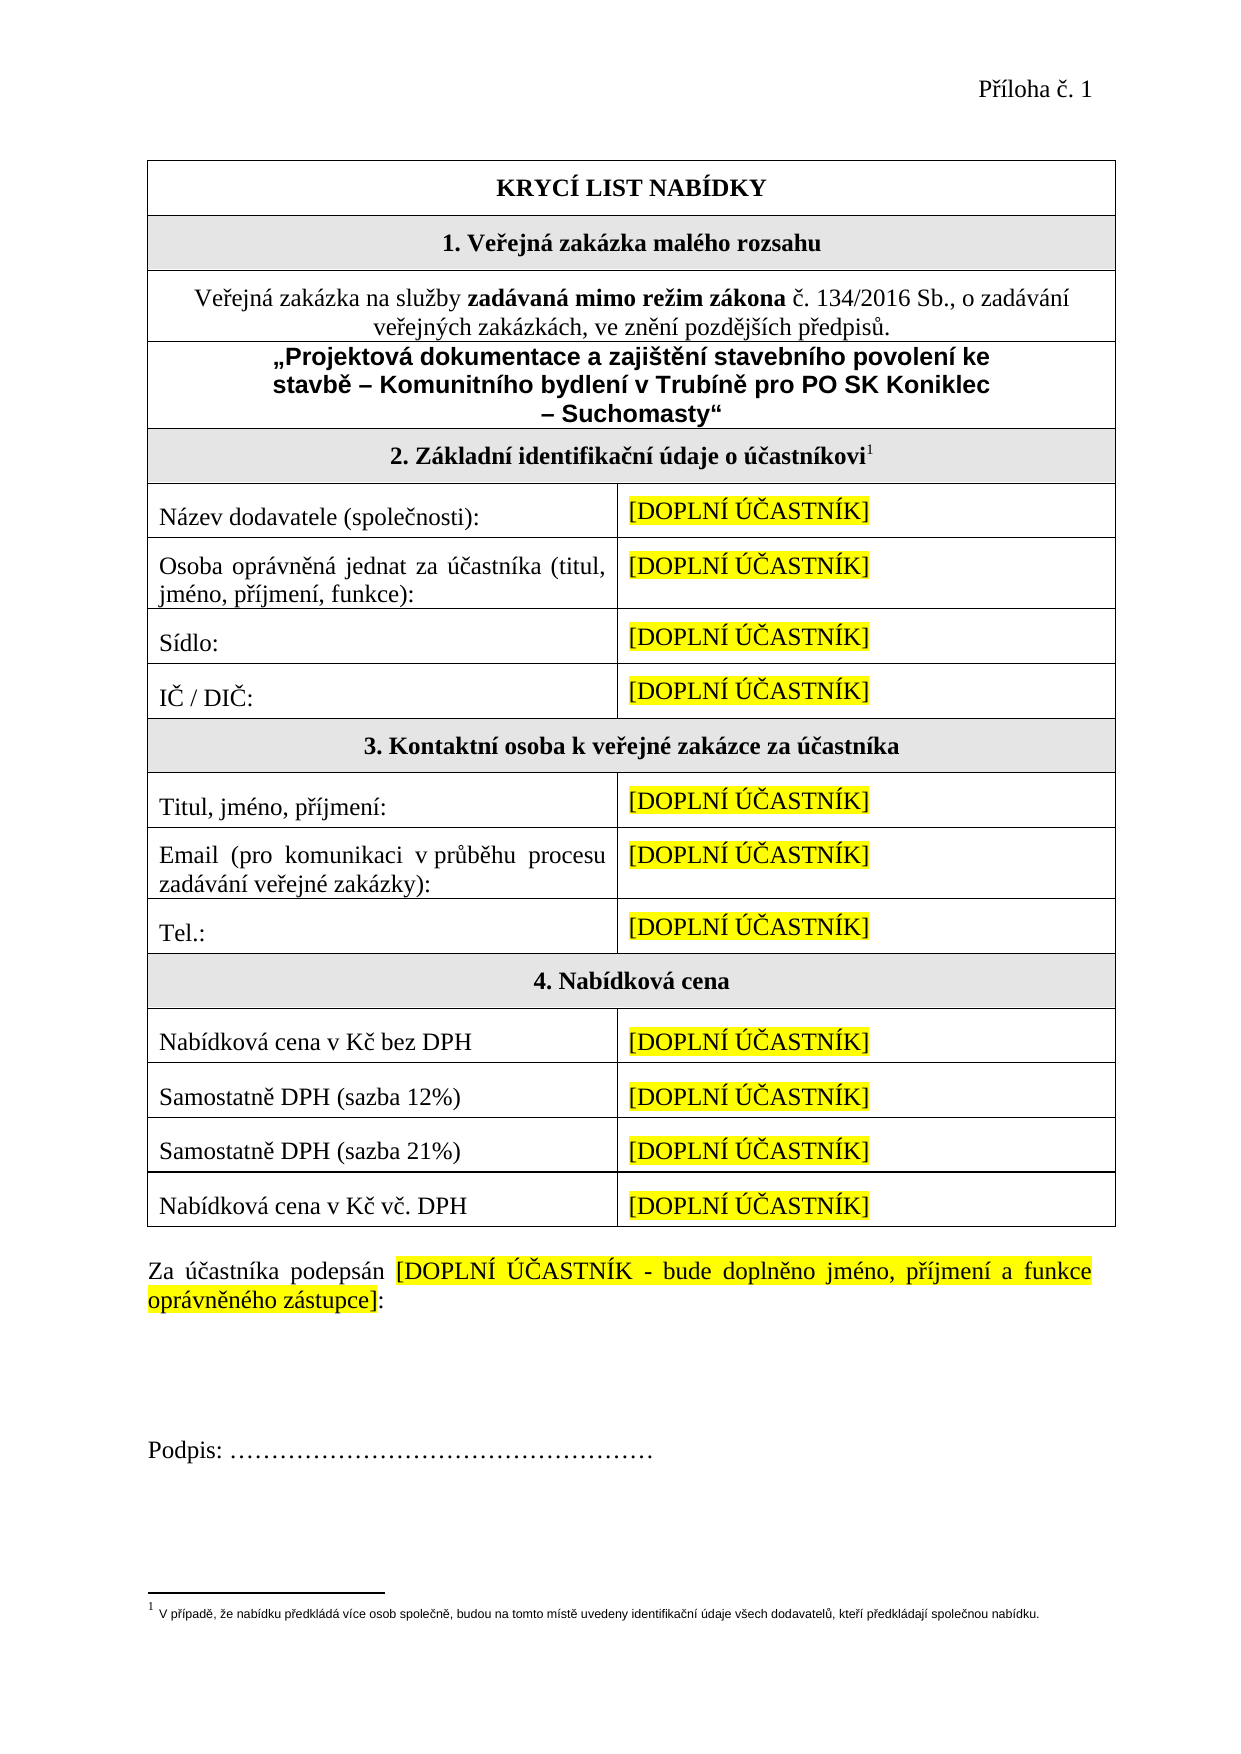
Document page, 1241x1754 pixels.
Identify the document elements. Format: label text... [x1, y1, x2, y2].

table_cell Email (pro komunikaci v průběhu procesu zadávání veřejné zakázky): [148, 828, 617, 898]
table_cell Sídlo: [148, 609, 617, 663]
table_cell [DOPLNÍ ÚČASTNÍK] [618, 1173, 1115, 1226]
table_cell [DOPLNÍ ÚČASTNÍK] [618, 609, 1115, 663]
table_cell 4. Nabídková cena [148, 954, 1115, 1007]
table_header KRYCÍ LIST NABÍDKY [148, 161, 1115, 215]
table_cell „Projektová dokumentace a zajištění stavebního povolení ke stavbě – Komunitního bydlení v Trubíně pro PO SK Koniklec – Suchomasty“ [148, 342, 1115, 428]
table_cell Veřejná zakázka na služby zadávaná mimo režim zákona č. 134/2016 Sb., o zadávání veřejných zakázkách, ve znění pozdějších předpisů. [148, 271, 1115, 341]
subtitle Za účastníka podepsán [DOPLNÍ ÚČASTNÍK - bude doplněno jméno, příjmení a funkce oprávněného zástupce]: [148, 1256, 1092, 1313]
table_cell [DOPLNÍ ÚČASTNÍK] [618, 1009, 1115, 1062]
table_cell Titul, jméno, příjmení: [148, 773, 617, 827]
table_cell 1. Veřejná zakázka malého rozsahu [148, 216, 1115, 269]
table_cell [DOPLNÍ ÚČASTNÍK] [618, 538, 1115, 608]
table_cell [DOPLNÍ ÚČASTNÍK] [618, 1063, 1115, 1117]
table_cell Název dodavatele (společnosti): [148, 484, 617, 537]
table_cell Nabídková cena v Kč bez DPH [148, 1009, 617, 1062]
subtitle Podpis: …………………………………………… [148, 1435, 1092, 1463]
table_cell IČ / DIČ: [148, 664, 617, 718]
table_cell 2. Základní identifikační údaje o účastníkovi [148, 429, 1115, 482]
table_cell Samostatně DPH (sazba 12%) [148, 1063, 617, 1117]
table_cell [DOPLNÍ ÚČASTNÍK] [618, 1118, 1115, 1171]
table_cell Samostatně DPH (sazba 21%) [148, 1118, 617, 1171]
table_cell [DOPLNÍ ÚČASTNÍK] [618, 664, 1115, 718]
table_cell [DOPLNÍ ÚČASTNÍK] [618, 899, 1115, 953]
table_cell Tel.: [148, 899, 617, 953]
table_cell [DOPLNÍ ÚČASTNÍK] [618, 828, 1115, 898]
table_cell 3. Kontaktní osoba k veřejné zakázce za účastníka [148, 719, 1115, 772]
table_cell Osoba oprávněná jednat za účastníka (titul, jméno, příjmení, funkce): [148, 538, 617, 608]
table_cell [DOPLNÍ ÚČASTNÍK] [618, 484, 1115, 537]
table_cell [DOPLNÍ ÚČASTNÍK] [618, 773, 1115, 827]
table_cell Nabídková cena v Kč vč. DPH [148, 1173, 617, 1226]
